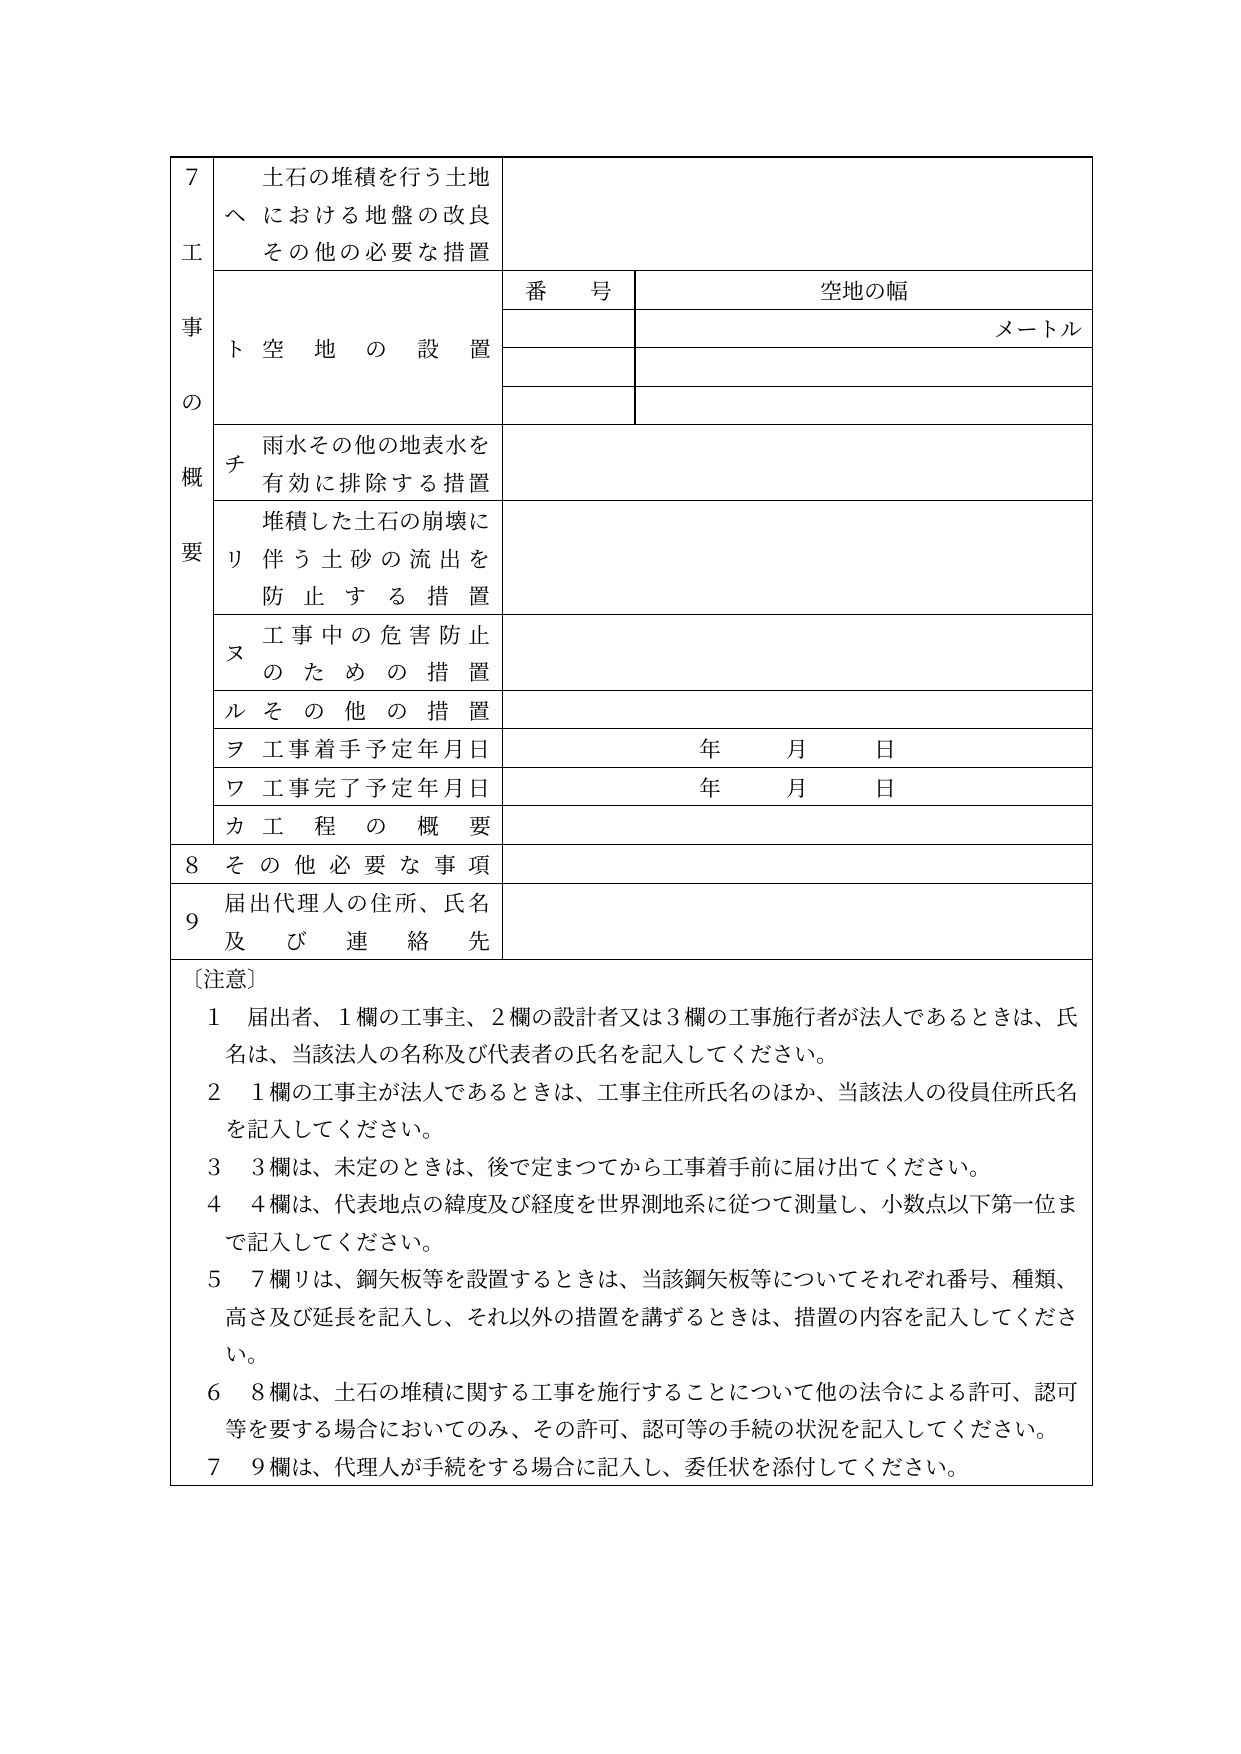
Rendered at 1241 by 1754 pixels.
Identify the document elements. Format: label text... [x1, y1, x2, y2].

table_cell 工事中の危害防止 のための措置 [251, 615, 502, 690]
table_cell [503, 691, 1092, 728]
table_cell その他の措置 [251, 691, 502, 728]
table_cell [503, 425, 1092, 500]
table_cell ヘ [214, 158, 251, 270]
table_cell メートル [636, 310, 1092, 347]
table_cell その他必要な事項 [213, 845, 502, 882]
table_cell ル [214, 691, 251, 728]
table_cell [503, 884, 1092, 958]
table_cell [503, 158, 1092, 270]
table_cell [503, 348, 634, 386]
table_cell [636, 348, 1092, 386]
table_cell [503, 310, 634, 347]
table_cell リ [214, 501, 251, 614]
table_cell 空地の設置 [251, 271, 502, 424]
table_cell 工事着手予定年月日 [251, 729, 502, 767]
table_cell ヲ [214, 729, 251, 767]
table_cell 空地の幅 [636, 271, 1092, 308]
table_cell ９ [171, 884, 213, 958]
table_cell [503, 806, 1092, 844]
table_cell [503, 615, 1092, 690]
table_cell ワ [214, 768, 251, 805]
table_cell ８ [171, 845, 213, 882]
table_cell [503, 387, 634, 424]
table_cell 〔注意〕 １ 届出者、１欄の工事主、２欄の設計者又は３欄の工事施行者が法人であるときは、氏名は、当該法人の名称及び代表者の氏名を記入してください。 ２ １欄の工事主が法人であるときは、工事主住所氏名のほか、当該法人の役員住所氏名を記入してください。 ３ ３欄は、未定のときは、後で定まつてから工事着手前に届け出てください。 ４ ４欄は、代表地点の緯度及び経度を世界測地系に従つて測量し、小数点以下第一位まで記入してください。 ５ ７欄リは、鋼矢板等を設置するときは、当該鋼矢板等についてそれぞれ番号、種類、高さ及び延長を記入し、それ以外の措置を講ずるときは、措置の内容を記入してください。 ６ ８欄は、土石の堆積に関する工事を施行することについて他の法令による許可、認可等を要する場合においてのみ、その許可、認可等の手続の状況を記入してください。 ７ ９欄は、代理人が手続をする場合に記入し、委任状を添付してください。 [171, 960, 1092, 1484]
table_cell カ [214, 806, 251, 844]
table_cell [503, 501, 1092, 614]
table_cell 工程の概要 [251, 806, 502, 844]
table_cell [503, 845, 1092, 882]
table_cell 年 月 日 [503, 729, 1092, 767]
table_cell ト [214, 271, 251, 424]
table_cell 年 月 日 [503, 768, 1092, 805]
table_cell 番 号 [503, 271, 634, 308]
table_cell 届出代理人の住所、氏名 及び連絡先 [213, 884, 502, 958]
table_cell ヌ [214, 615, 251, 690]
table_cell チ [214, 425, 251, 500]
table_cell 雨水その他の地表水を有効に排除する措置 [251, 425, 502, 500]
table_cell 土石の堆積を行う土地 における地盤の改良 その他の必要な措置 [251, 158, 502, 270]
table_cell 堆積した土石の崩壊に伴う土砂の流出を 防止する措置 [251, 501, 502, 614]
table_cell [636, 387, 1092, 424]
table_cell 工事完了予定年月日 [251, 768, 502, 805]
